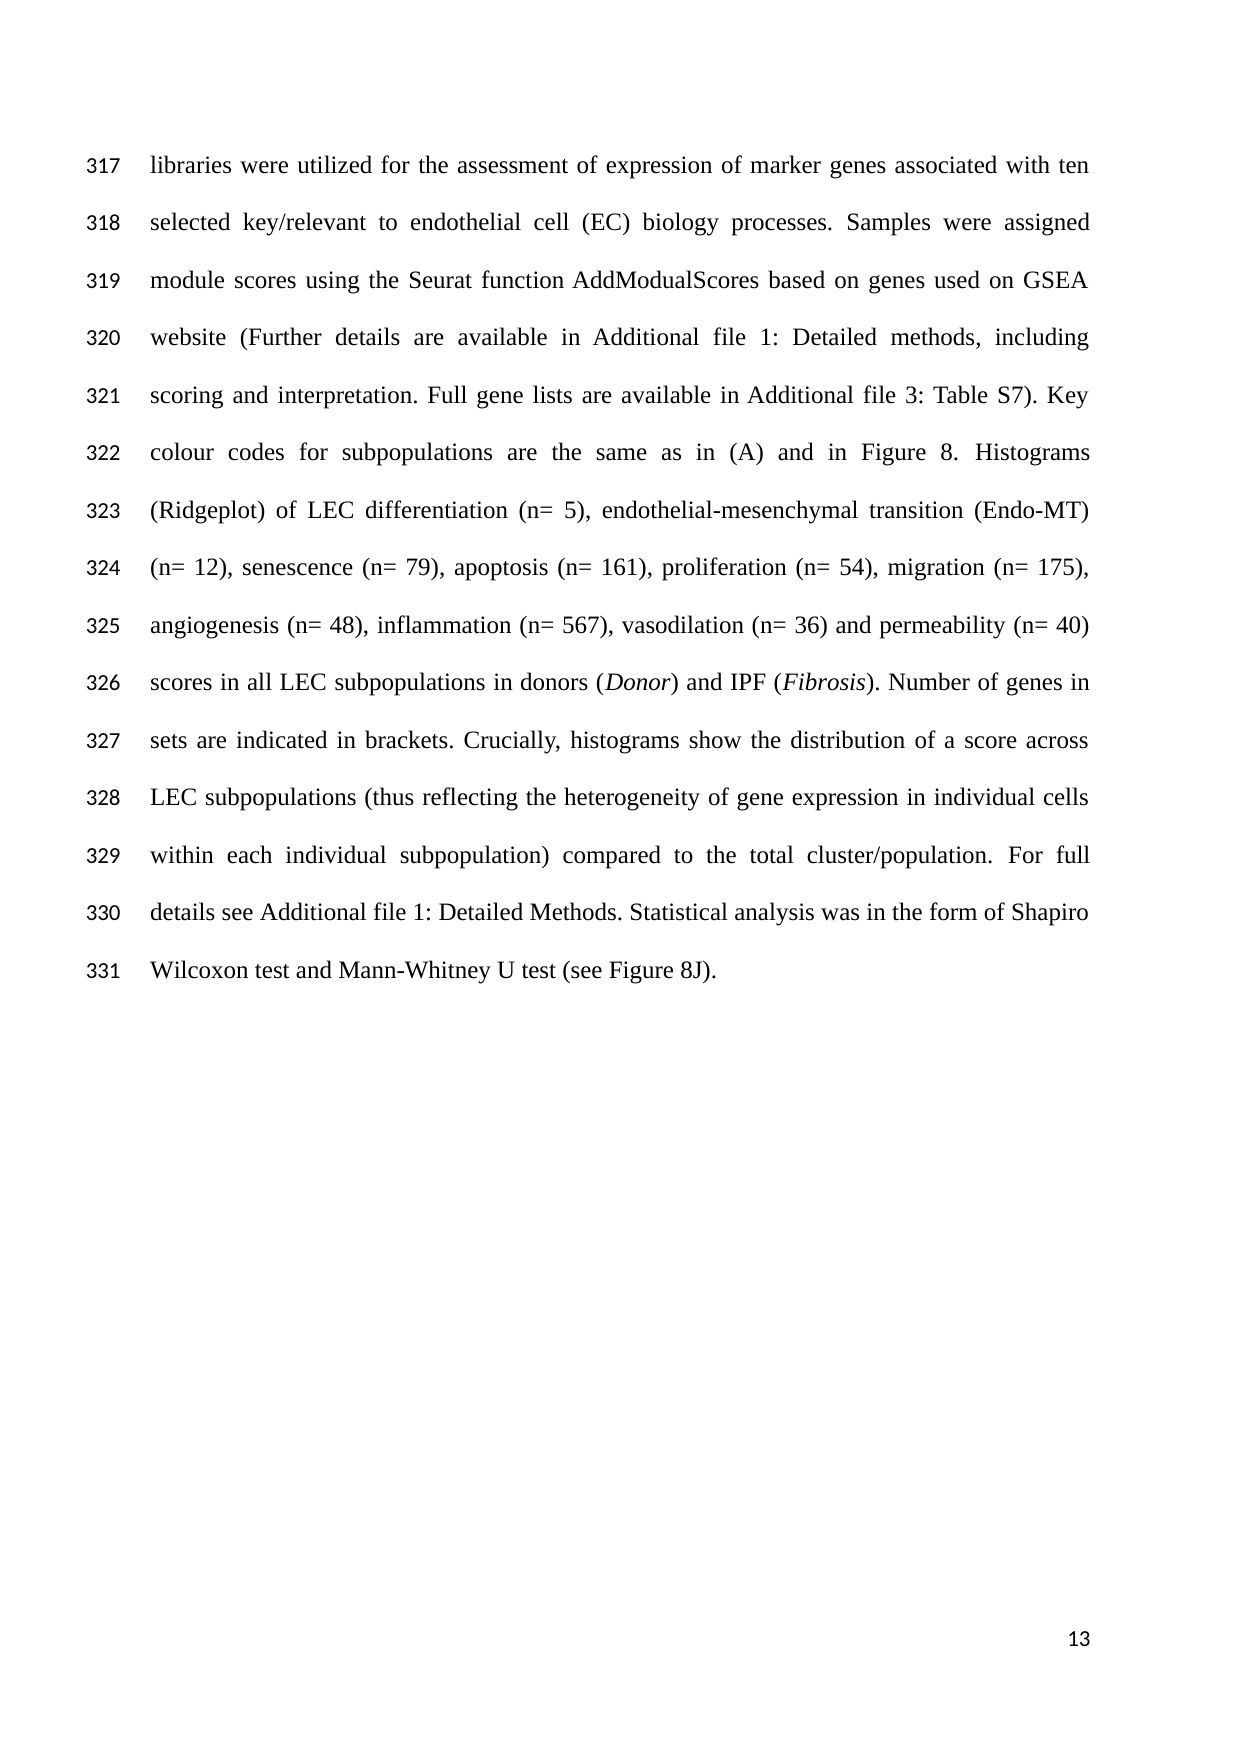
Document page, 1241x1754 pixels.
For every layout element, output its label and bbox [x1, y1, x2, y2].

text [150, 150, 1090, 984]
